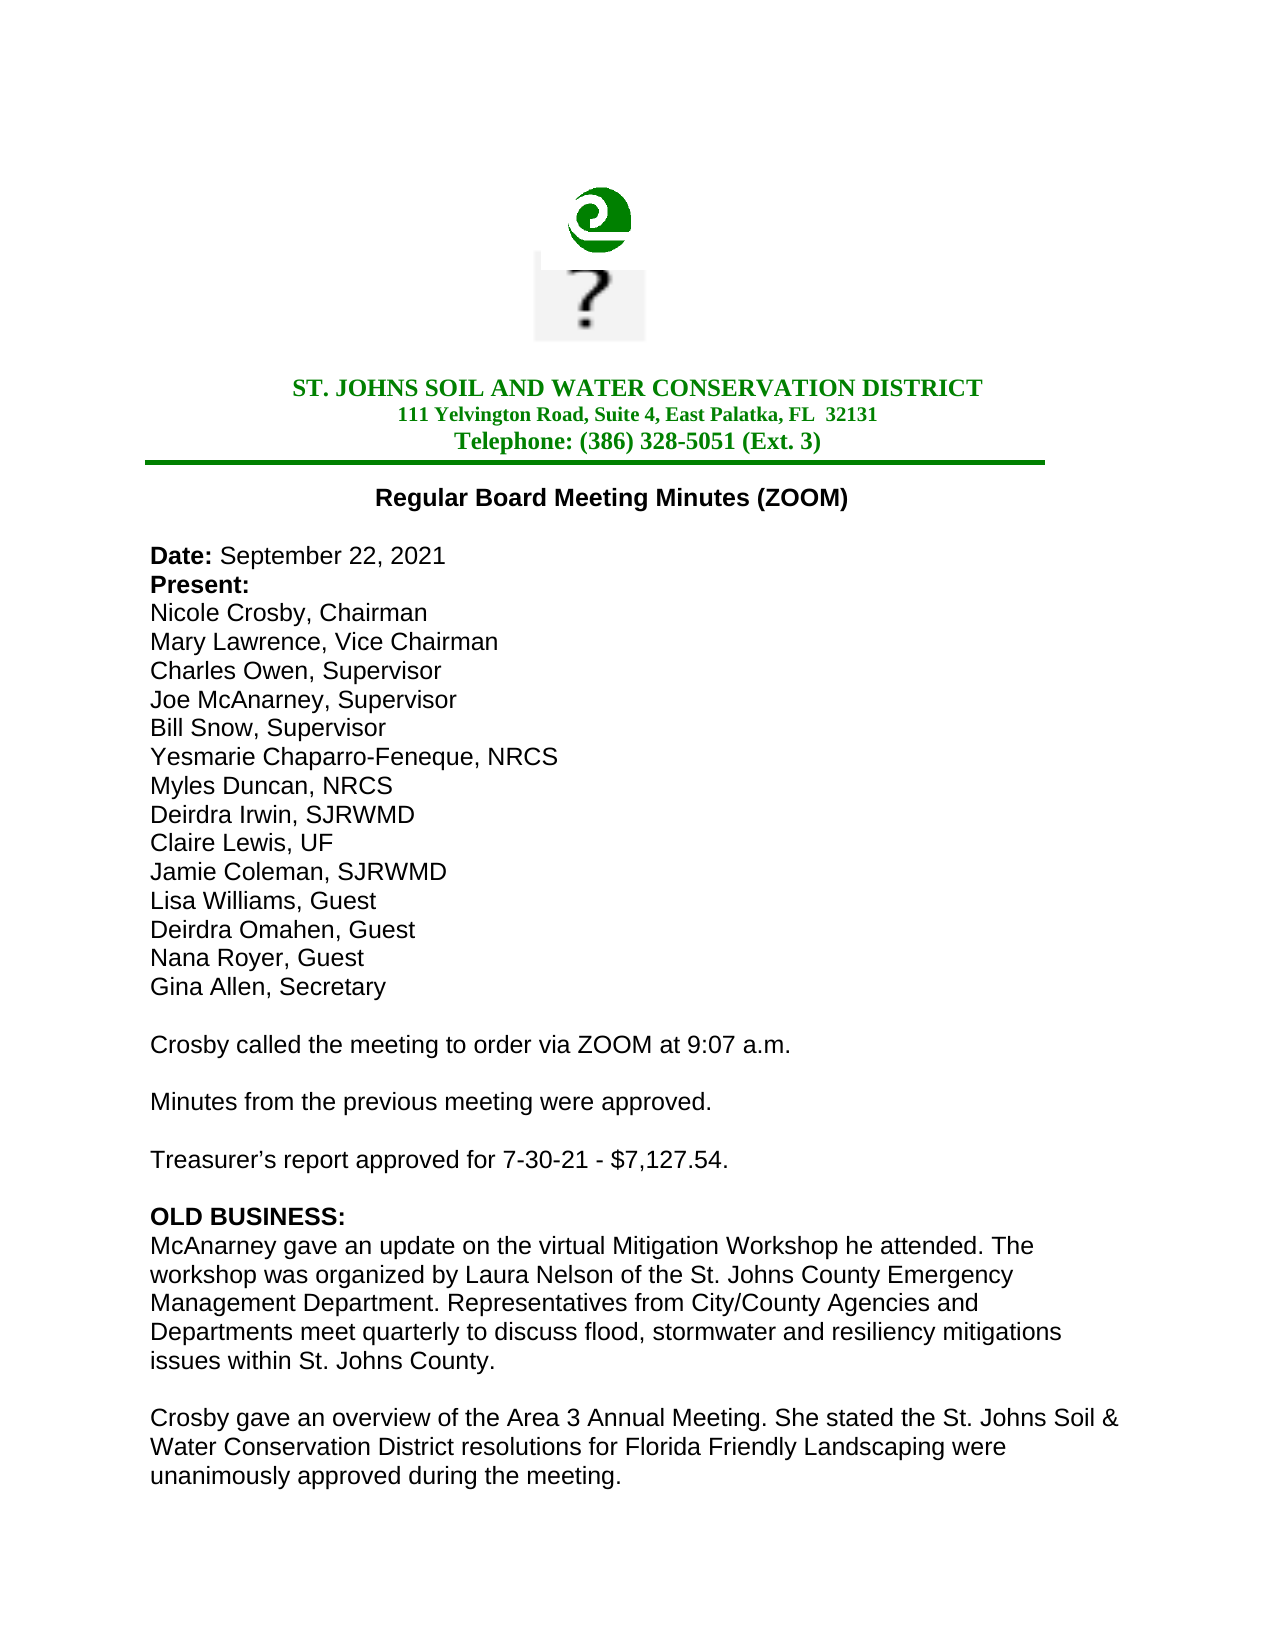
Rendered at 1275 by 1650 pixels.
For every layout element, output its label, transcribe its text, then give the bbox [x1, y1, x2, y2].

text Minutes from the previous meeting were approved. [150, 1087, 1125, 1116]
text Myles Duncan, NRCS [150, 771, 1125, 799]
text Present: [150, 569, 1125, 598]
text Jamie Coleman, SJRWMD [150, 857, 1125, 886]
text OLD BUSINESS: [150, 1202, 1125, 1231]
text Nana Royer, Guest [150, 943, 1125, 972]
text McAnarney gave an update on the virtual Mitigation Workshop he attended. The workshop was organized by Laura Nelson of the St. Johns County Emergency Management Department. Representatives from City/County Agencies and Departments meet quarterly to discuss flood, stormwater and resiliency mitigations issues within St. Johns County. [150, 1231, 1125, 1374]
text Joe McAnarney, Supervisor [150, 684, 1125, 713]
text Crosby called the meeting to order via ZOOM at 9:07 a.m. [150, 1029, 1125, 1058]
text Charles Owen, Supervisor [150, 656, 1125, 684]
text Bill Snow, Supervisor [150, 713, 1125, 742]
text Crosby gave an overview of the Area 3 Annual Meeting. She stated the St. Johns Soil & Water Conservation District resolutions for Florida Friendly Landscaping were unanimously approved during the meeting. [150, 1403, 1125, 1489]
title ST. JOHNS SOIL AND WATER CONSERVATION DISTRICT [150, 373, 1125, 402]
text Deirdra Irwin, SJRWMD [150, 799, 1125, 828]
text Lisa Williams, Guest [150, 886, 1125, 914]
picture [532, 175, 658, 345]
text Yesmarie Chaparro-Feneque, NRCS [150, 742, 1125, 771]
text Claire Lewis, UF [150, 828, 1125, 857]
text Regular Board Meeting Minutes (ZOOM) [150, 483, 1125, 512]
text Nicole Crosby, Chairman [150, 598, 1125, 627]
text Telephone: (386) 328-5051 (Ext. 3) [150, 426, 1125, 454]
subtitle 111 Yelvington Road, Suite 4, East Palatka, FL 32131 [150, 402, 1125, 426]
text Gina Allen, Secretary [150, 972, 1125, 1001]
text Deirdra Omahen, Guest [150, 914, 1125, 943]
text Treasurer’s report approved for 7-30-21 - $7,127.54. [150, 1144, 1125, 1173]
text Mary Lawrence, Vice Chairman [150, 627, 1125, 656]
text Date: September 22, 2021 [150, 541, 1125, 569]
